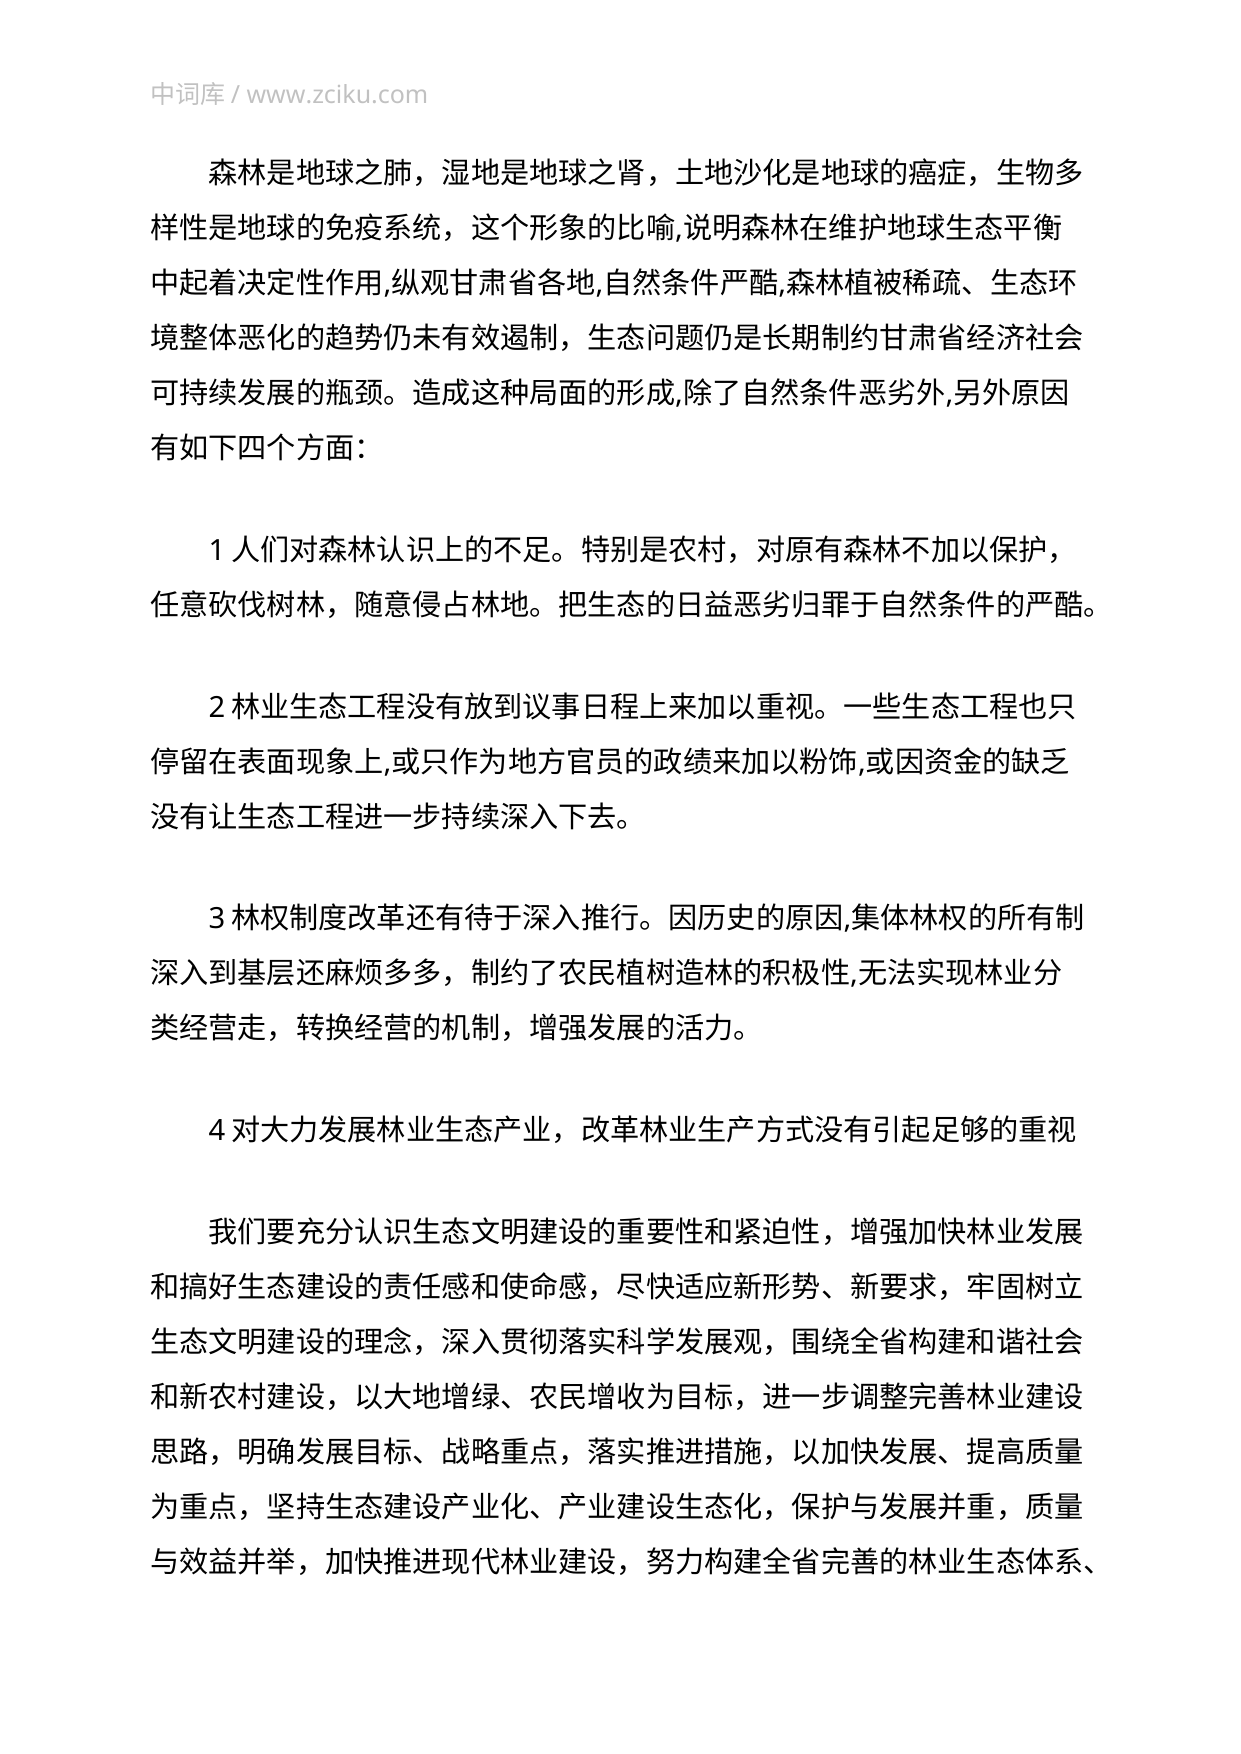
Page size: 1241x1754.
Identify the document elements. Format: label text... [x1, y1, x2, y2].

text 1人们对森林认识上的不足。特别是农村，对原有森林不加以保护，任意砍伐树林，随意侵占林地。把生态的日益恶劣归罪于自然条件的严酷。 [150, 527, 1090, 624]
text 2林业生态工程没有放到议事日程上来加以重视。一些生态工程也只停留在表面现象上,或只作为地方官员的政绩来加以粉饰,或因资金的缺乏没有让生态工程进一步持续深入下去。 [150, 683, 1090, 836]
text 3林权制度改革还有待于深入推行。因历史的原因,集体林权的所有制深入到基层还麻烦多多，制约了农民植树造林的积极性,无法实现林业分类经营走，转换经营的机制，增强发展的活力。 [150, 895, 1090, 1047]
text 森林是地球之肺，湿地是地球之肾，土地沙化是地球的癌症，生物多样性是地球的免疫系统，这个形象的比喻,说明森林在维护地球生态平衡中起着决定性作用,纵观甘肃省各地,自然条件严酷,森林植被稀疏、生态环境整体恶化的趋势仍未有效遏制，生态问题仍是长期制约甘肃省经济社会可持续发展的瓶颈。造成这种局面的形成,除了自然条件恶劣外,另外原因有如下四个方面： [150, 150, 1090, 467]
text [150, 1209, 1090, 1581]
text 4对大力发展林业生态产业，改革林业生产方式没有引起足够的重视 [150, 1107, 1090, 1149]
